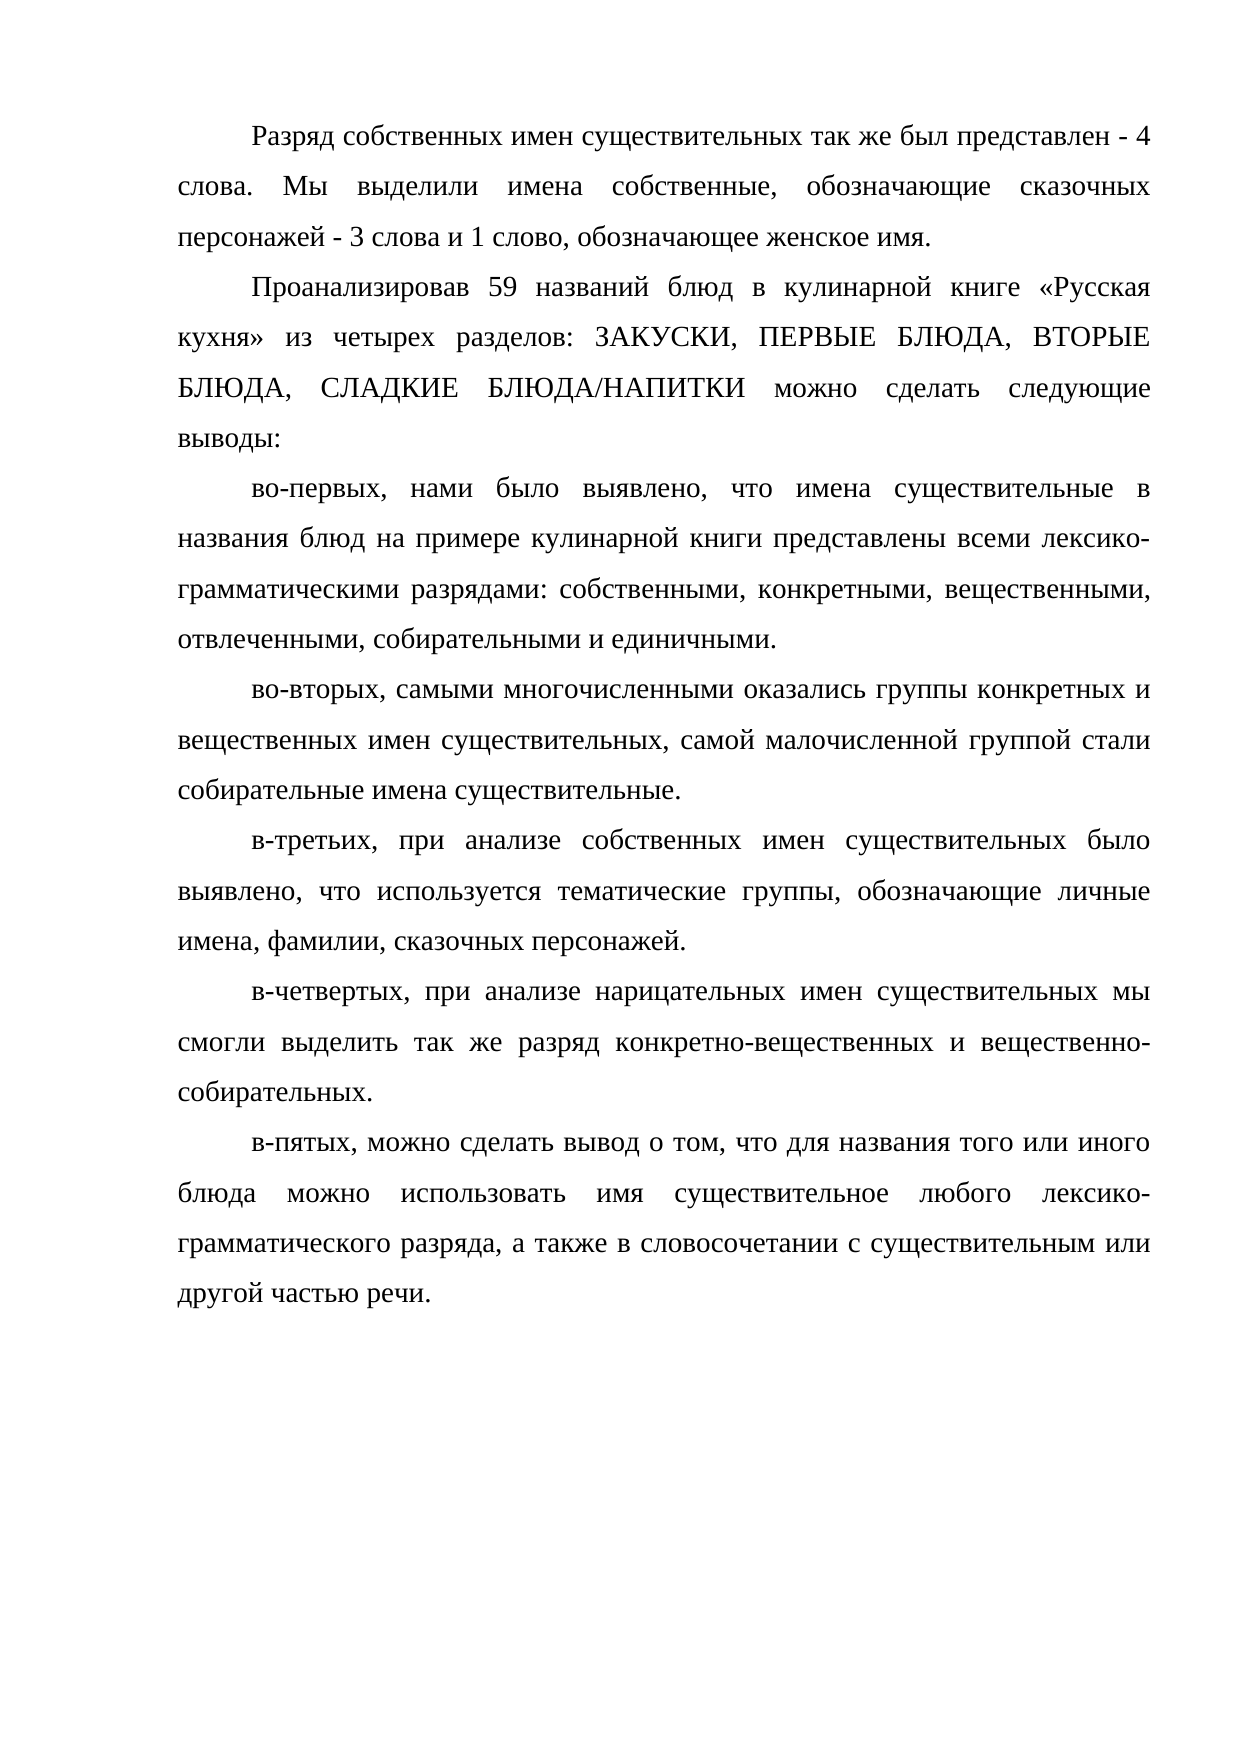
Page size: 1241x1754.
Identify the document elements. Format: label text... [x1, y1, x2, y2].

text Разряд собственных имен существительных так же был представлен - 4 слова. Мы выделили имена собственные, обозначающие сказочных персонажей - 3 слова и 1 слово, обозначающее женское имя. [177, 118, 1152, 252]
text в-четвертых, при анализе нарицательных имен существительных мы смогли выделить так же разряд конкретно-вещественных и вещественно-собирательных. [177, 973, 1152, 1108]
text в-пятых, можно сделать вывод о том, что для названия того или иного блюда можно использовать имя существительное любого лексико-грамматического разряда, а также в словосочетании с существительным или другой частью речи. [177, 1124, 1152, 1309]
text Проанализировав 59 названий блюд в кулинарной книге «Русская кухня» из четырех разделов: ЗАКУСКИ, ПЕРВЫЕ БЛЮДА, ВТОРЫЕ БЛЮДА, СЛАДКИЕ БЛЮДА/НАПИТКИ можно сделать следующие выводы: [177, 269, 1152, 453]
text во-первых, нами было выявлено, что имена существительные в названия блюд на примере кулинарной книги представлены всеми лексико-грамматическими разрядами: собственными, конкретными, вещественными, отвлеченными, собирательными и единичными. [177, 470, 1152, 655]
text в-третьих, при анализе собственных имен существительных было выявлено, что используется тематические группы, обозначающие личные имена, фамилии, сказочных персонажей. [177, 822, 1152, 957]
text во-вторых, самыми многочисленными оказались группы конкретных и вещественных имен существительных, самой малочисленной группой стали собирательные имена существительные. [177, 672, 1152, 806]
